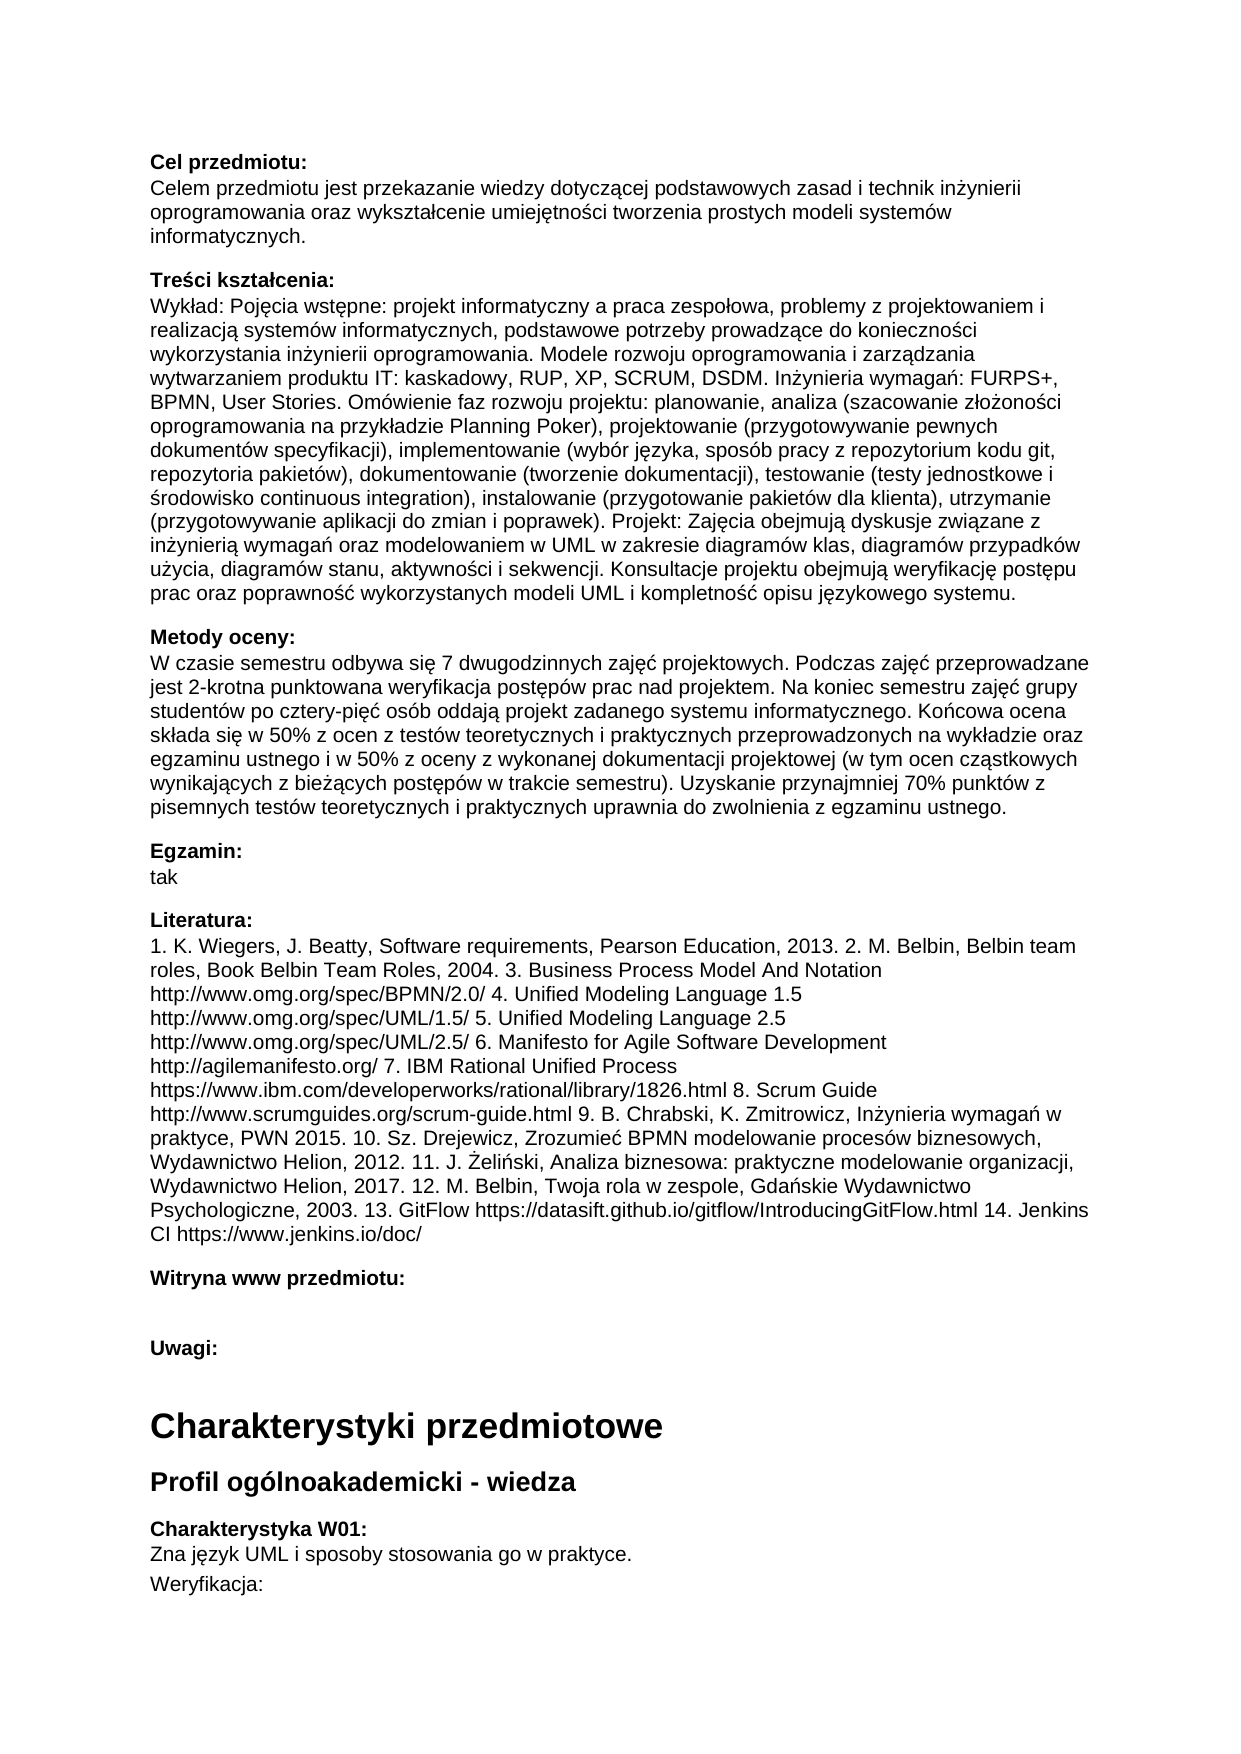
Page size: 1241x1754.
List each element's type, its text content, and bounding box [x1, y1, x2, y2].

subtitle Charakterystyki przedmiotowe [150, 1405, 1090, 1446]
text Literatura: [150, 908, 1090, 932]
text tak [150, 864, 1090, 888]
text Celem przedmiotu jest przekazanie wiedzy dotyczącej podstawowych zasad i technik inżynierii oprogramowania oraz wykształcenie umiejętności tworzenia prostych modeli systemów informatycznych. [150, 176, 1090, 248]
text Egzamin: [150, 838, 1090, 862]
text Weryfikacja: [150, 1572, 1090, 1596]
text W czasie semestru odbywa się 7 dwugodzinnych zajęć projektowych. Podczas zajęć przeprowadzane jest 2-krotna punktowana weryfikacja postępów prac nad projektem. Na koniec semestru zajęć grupy studentów po cztery-pięć osób oddają projekt zadanego systemu informatycznego. Końcowa ocena składa się w 50% z ocen z testów teoretycznych i praktycznych przeprowadzonych na wykładzie oraz egzaminu ustnego i w 50% z oceny z wykonanej dokumentacji projektowej (w tym ocen cząstkowych wynikających z bieżących postępów w trakcie semestru). Uzyskanie przynajmniej 70% punktów z pisemnych testów teoretycznych i praktycznych uprawnia do zwolnienia z egzaminu ustnego. [150, 651, 1090, 819]
text Wykład: Pojęcia wstępne: projekt informatyczny a praca zespołowa, problemy z projektowaniem i realizacją systemów informatycznych, podstawowe potrzeby prowadzące do konieczności wykorzystania inżynierii oprogramowania. Modele rozwoju oprogramowania i zarządzania wytwarzaniem produktu IT: kaskadowy, RUP, XP, SCRUM, DSDM. Inżynieria wymagań: FURPS+, BPMN, User Stories. Omówienie faz rozwoju projektu: planowanie, analiza (szacowanie złożoności oprogramowania na przykładzie Planning Poker), projektowanie (przygotowywanie pewnych dokumentów specyfikacji), implementowanie (wybór języka, sposób pracy z repozytorium kodu git, repozytoria pakietów), dokumentowanie (tworzenie dokumentacji), testowanie (testy jednostkowe i środowisko continuous integration), instalowanie (przygotowanie pakietów dla klienta), utrzymanie (przygotowywanie aplikacji do zmian i poprawek). Projekt: Zajęcia obejmują dyskusje związane z inżynierią wymagań oraz modelowaniem w UML w zakresie diagramów klas, diagramów przypadków użycia, diagramów stanu, aktywności i sekwencji. Konsultacje projektu obejmują weryfikację postępu prac oraz poprawność wykorzystanych modeli UML i kompletność opisu językowego systemu. [150, 294, 1090, 605]
text 1. K. Wiegers, J. Beatty, Software requirements, Pearson Education, 2013. 2. M. Belbin, Belbin team roles, Book Belbin Team Roles, 2004. 3. Business Process Model And Notation http://www.omg.org/spec/BPMN/2.0/ 4. Unified Modeling Language 1.5 http://www.omg.org/spec/UML/1.5/ 5. Unified Modeling Language 2.5 http://www.omg.org/spec/UML/2.5/ 6. Manifesto for Agile Software Development http://agilemanifesto.org/ 7. IBM Rational Unified Process https://www.ibm.com/developerworks/rational/library/1826.html 8. Scrum Guide http://www.scrumguides.org/scrum-guide.html 9. B. Chrabski, K. Zmitrowicz, Inżynieria wymagań w praktyce, PWN 2015. 10. Sz. Drejewicz, Zrozumieć BPMN modelowanie procesów biznesowych, Wydawnictwo Helion, 2012. 11. J. Żeliński, Analiza biznesowa: praktyczne modelowanie organizacji, Wydawnictwo Helion, 2017. 12. M. Belbin, Twoja rola w zespole, Gdańskie Wydawnictwo Psychologiczne, 2003. 13. GitFlow https://datasift.github.io/gitflow/IntroducingGitFlow.html 14. Jenkins CI https://www.jenkins.io/doc/ [150, 934, 1090, 1246]
text Treści kształcenia: [150, 268, 1090, 292]
text Zna język UML i sposoby stosowania go w praktyce. [150, 1542, 1090, 1566]
text Charakterystyka W01: [150, 1517, 1090, 1541]
text Metody oceny: [150, 625, 1090, 649]
text Witryna www przedmiotu: [150, 1266, 1090, 1289]
text Uwagi: [150, 1335, 1090, 1359]
subtitle Profil ogólnoakademicki - wiedza [150, 1466, 1090, 1497]
text Cel przedmiotu: [150, 150, 1090, 174]
